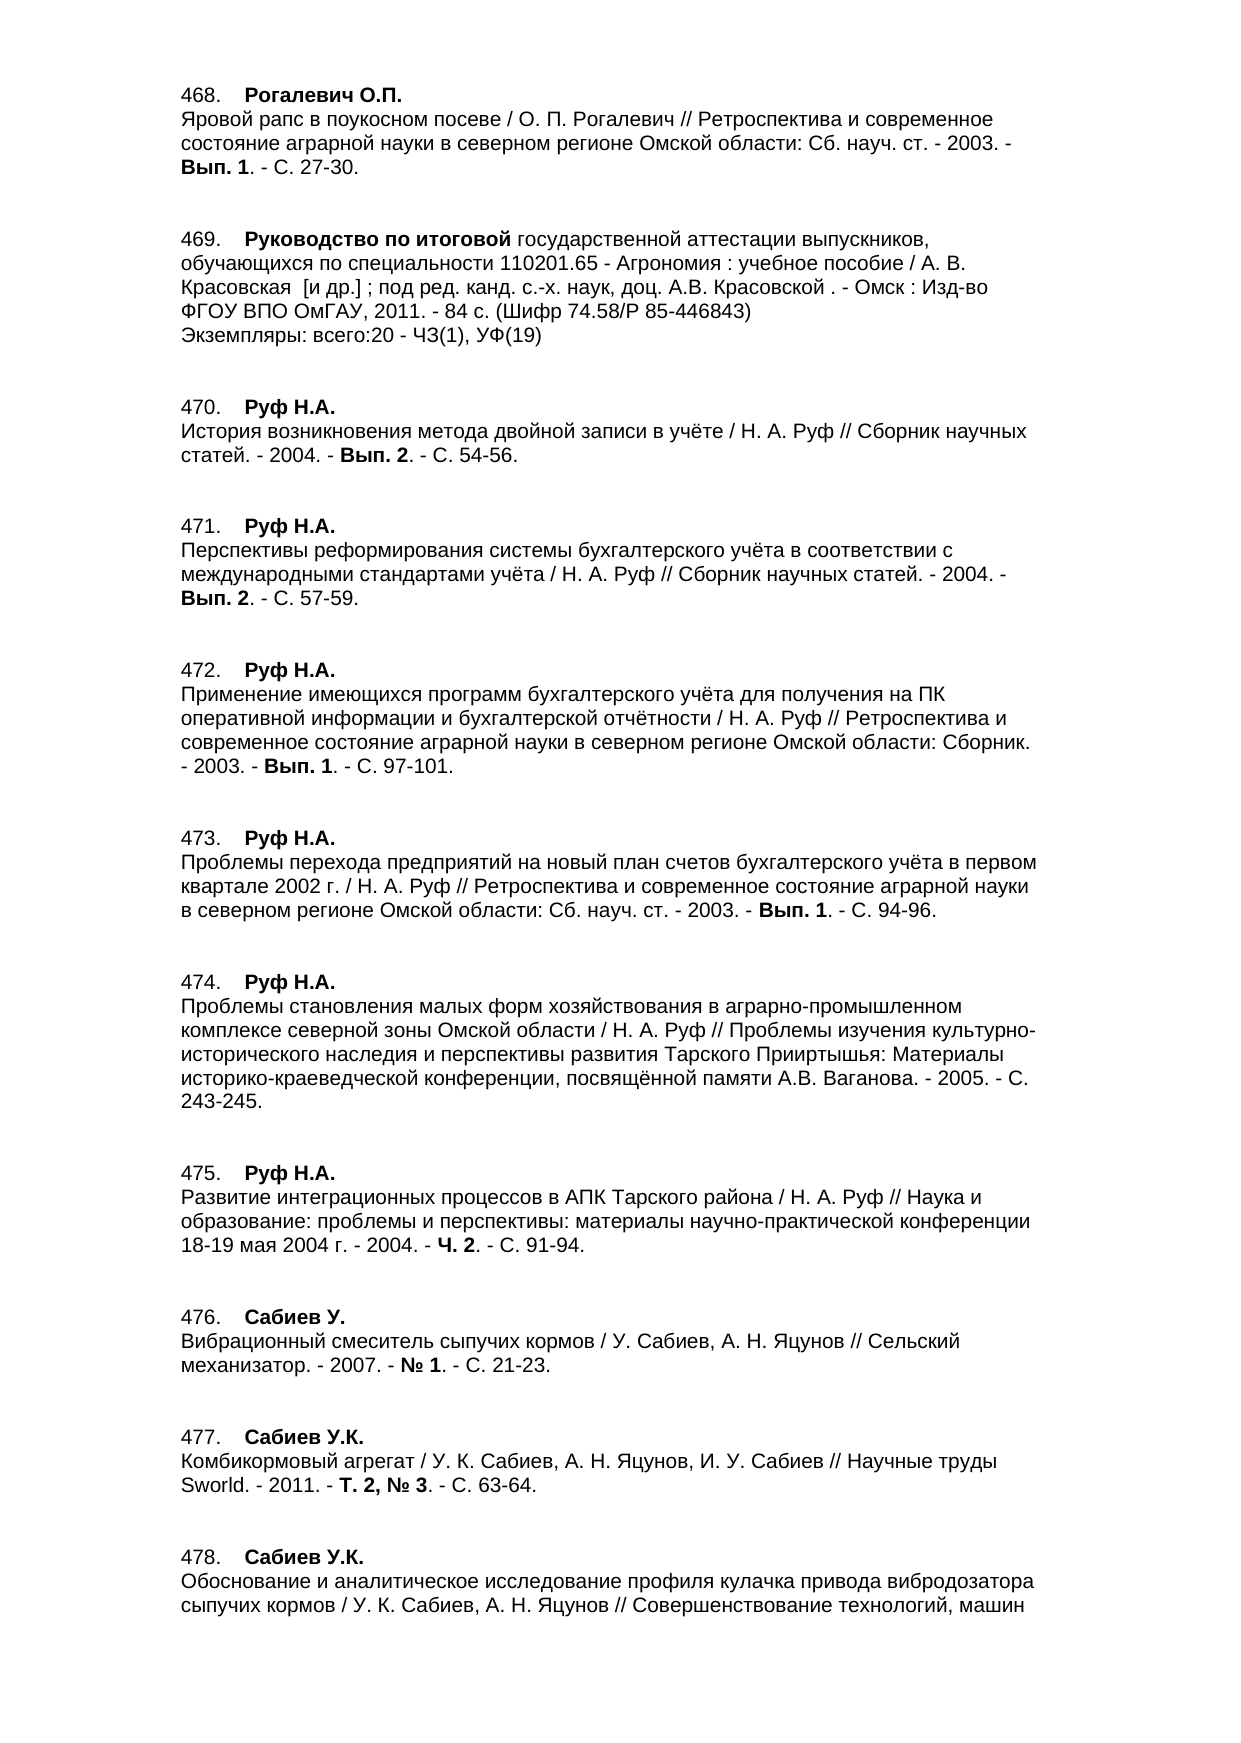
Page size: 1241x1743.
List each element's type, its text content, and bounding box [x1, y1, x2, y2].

text 470. Руф Н.А. [181, 394, 1039, 418]
text 476. Сабиев У. [181, 1305, 1039, 1329]
text Комбикормовый агрегат / У. К. Сабиев, А. Н. Яцунов, И. У. Сабиев // Научные труды Sworld. - 2011. - Т. 2, № 3. - С. 63-64. [181, 1449, 1039, 1497]
text Вибрационный смеситель сыпучих кормов / У. Сабиев, А. Н. Яцунов // Сельский механизатор. - 2007. - № 1. - С. 21-23. [181, 1329, 1039, 1377]
text 475. Руф Н.А. [181, 1161, 1039, 1185]
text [181, 1568, 1039, 1616]
text Проблемы становления малых форм хозяйствования в аграрно-промышленном комплексе северной зоны Омской области / Н. А. Руф // Проблемы изучения культурно-исторического наследия и перспективы развития Тарского Прииртышья: Материалы историко-краеведческой конференции, посвящённой памяти А.В. Ваганова. - 2005. - С. 243-245. [181, 993, 1039, 1113]
text Применение имеющихся программ бухгалтерского учёта для получения на ПК оперативной информации и бухгалтерской отчётности / Н. А. Руф // Ретроспектива и современное состояние аграрной науки в северном регионе Омской области: Сборник. - 2003. - Вып. 1. - С. 97-101. [181, 682, 1039, 778]
text 469. Руководство по итоговой государственной аттестации выпускников, обучающихся по специальности 110201.65 - Агрономия : учебное пособие / А. В. Красовская [и др.] ; под ред. канд. с.-х. наук, доц. А.В. Красовской . - Омск : Изд-во ФГОУ ВПО ОмГАУ, 2011. - 84 с. (Шифр 74.58/Р 85-446843) [181, 227, 1039, 323]
text 468. Рогалевич О.П. [181, 83, 1039, 107]
text 478. Сабиев У.К. [181, 1544, 1039, 1568]
text 471. Руф Н.А. [181, 514, 1039, 538]
text Развитие интеграционных процессов в АПК Тарского района / Н. А. Руф // Наука и образование: проблемы и перспективы: материалы научно-практической конференции 18-19 мая 2004 г. - 2004. - Ч. 2. - С. 91-94. [181, 1185, 1039, 1257]
text 472. Руф Н.А. [181, 658, 1039, 682]
text 473. Руф Н.А. [181, 826, 1039, 850]
text Проблемы перехода предприятий на новый план счетов бухгалтерского учёта в первом квартале 2002 г. / Н. А. Руф // Ретроспектива и современное состояние аграрной науки в северном регионе Омской области: Сб. науч. ст. - 2003. - Вып. 1. - С. 94-96. [181, 850, 1039, 922]
text История возникновения метода двойной записи в учёте / Н. А. Руф // Сборник научных статей. - 2004. - Вып. 2. - С. 54-56. [181, 418, 1039, 466]
text Перспективы реформирования системы бухгалтерского учёта в соответствии с международными стандартами учёта / Н. А. Руф // Сборник научных статей. - 2004. - Вып. 2. - С. 57-59. [181, 538, 1039, 610]
text Яровой рапс в поукосном посеве / О. П. Рогалевич // Ретроспектива и современное состояние аграрной науки в северном регионе Омской области: Сб. науч. ст. - 2003. - Вып. 1. - С. 27-30. [181, 107, 1039, 179]
text 474. Руф Н.А. [181, 969, 1039, 993]
text 477. Сабиев У.К. [181, 1425, 1039, 1449]
text Экземпляры: всего:20 - ЧЗ(1), УФ(19) [181, 323, 1039, 347]
